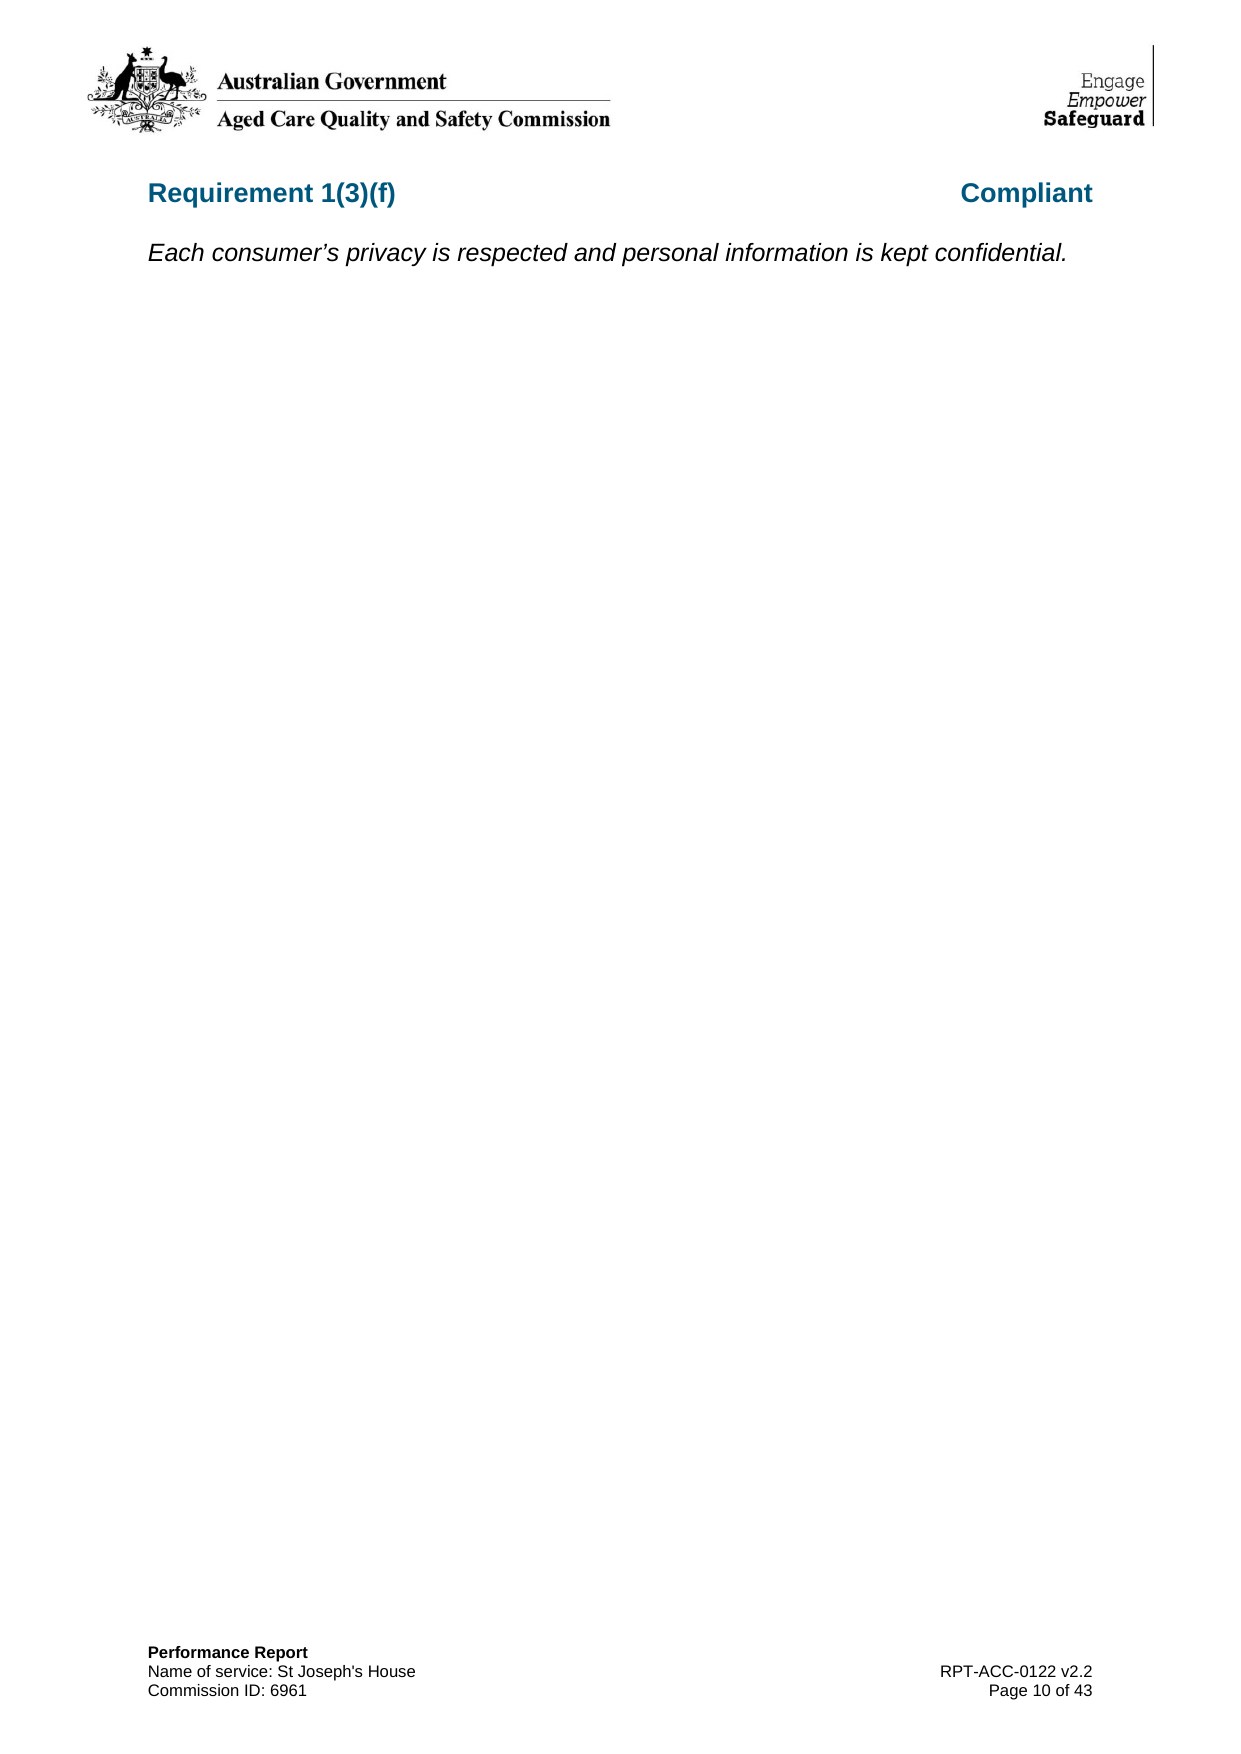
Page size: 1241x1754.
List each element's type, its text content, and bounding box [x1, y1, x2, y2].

picture [1, 0, 1241, 154]
subtitle Requirement 1(3)(f) Compliant [148, 177, 1092, 208]
text Each consumer’s privacy is respected and personal information is kept confidential. [148, 238, 1092, 267]
